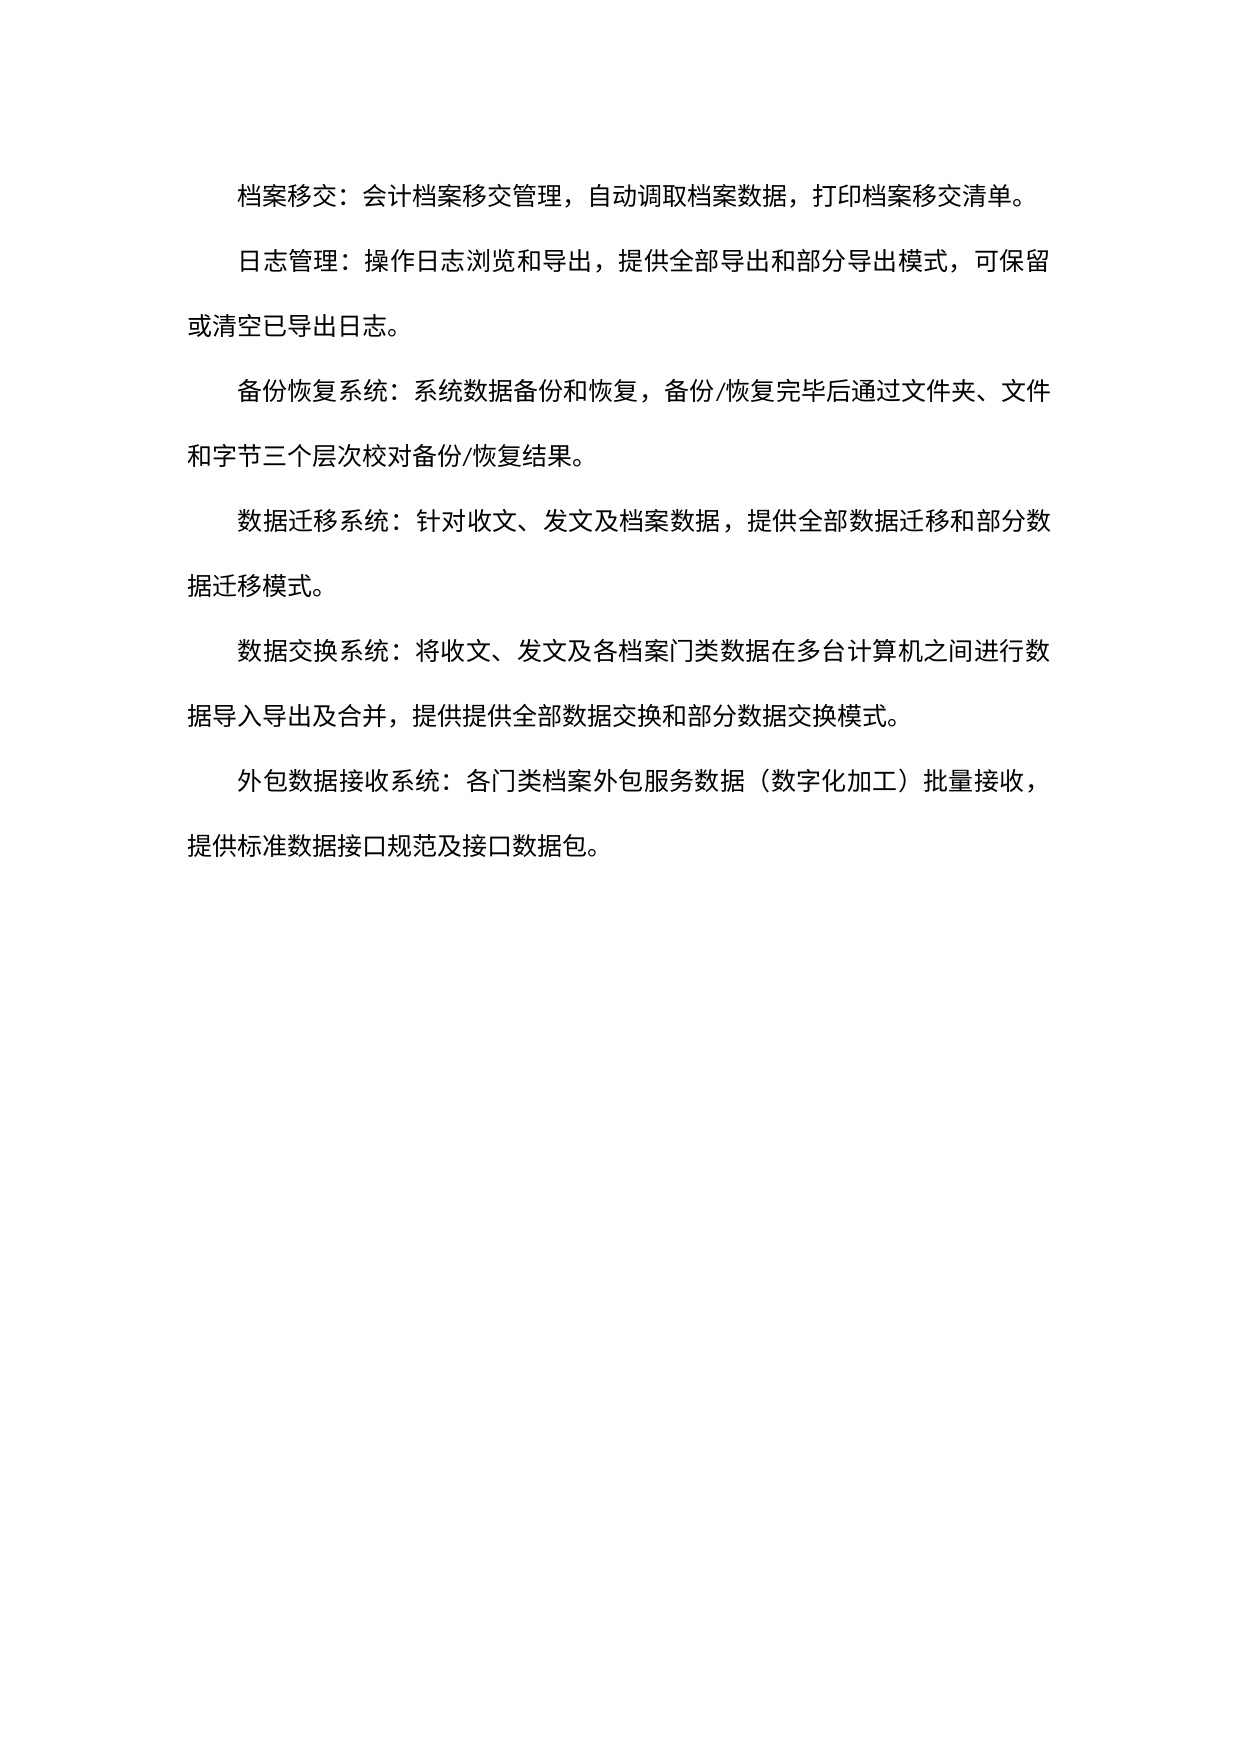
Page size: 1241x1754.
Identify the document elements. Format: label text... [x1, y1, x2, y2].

text 数据交换系统：将收文、发文及各档案门类数据在多台计算机之间进行数据导入导出及合并，提供提供全部数据交换和部分数据交换模式。 [187, 617, 1053, 747]
text 数据迁移系统：针对收文、发文及档案数据，提供全部数据迁移和部分数据迁移模式。 [187, 487, 1053, 617]
text 外包数据接收系统：各门类档案外包服务数据（数字化加工）批量接收，提供标准数据接口规范及接口数据包。 [187, 747, 1053, 877]
text 备份恢复系统：系统数据备份和恢复，备份/恢复完毕后通过文件夹、文件和字节三个层次校对备份/恢复结果。 [187, 357, 1053, 487]
text 档案移交：会计档案移交管理，自动调取档案数据，打印档案移交清单。 [187, 162, 1053, 227]
text 日志管理：操作日志浏览和导出，提供全部导出和部分导出模式，可保留或清空已导出日志。 [187, 227, 1053, 357]
